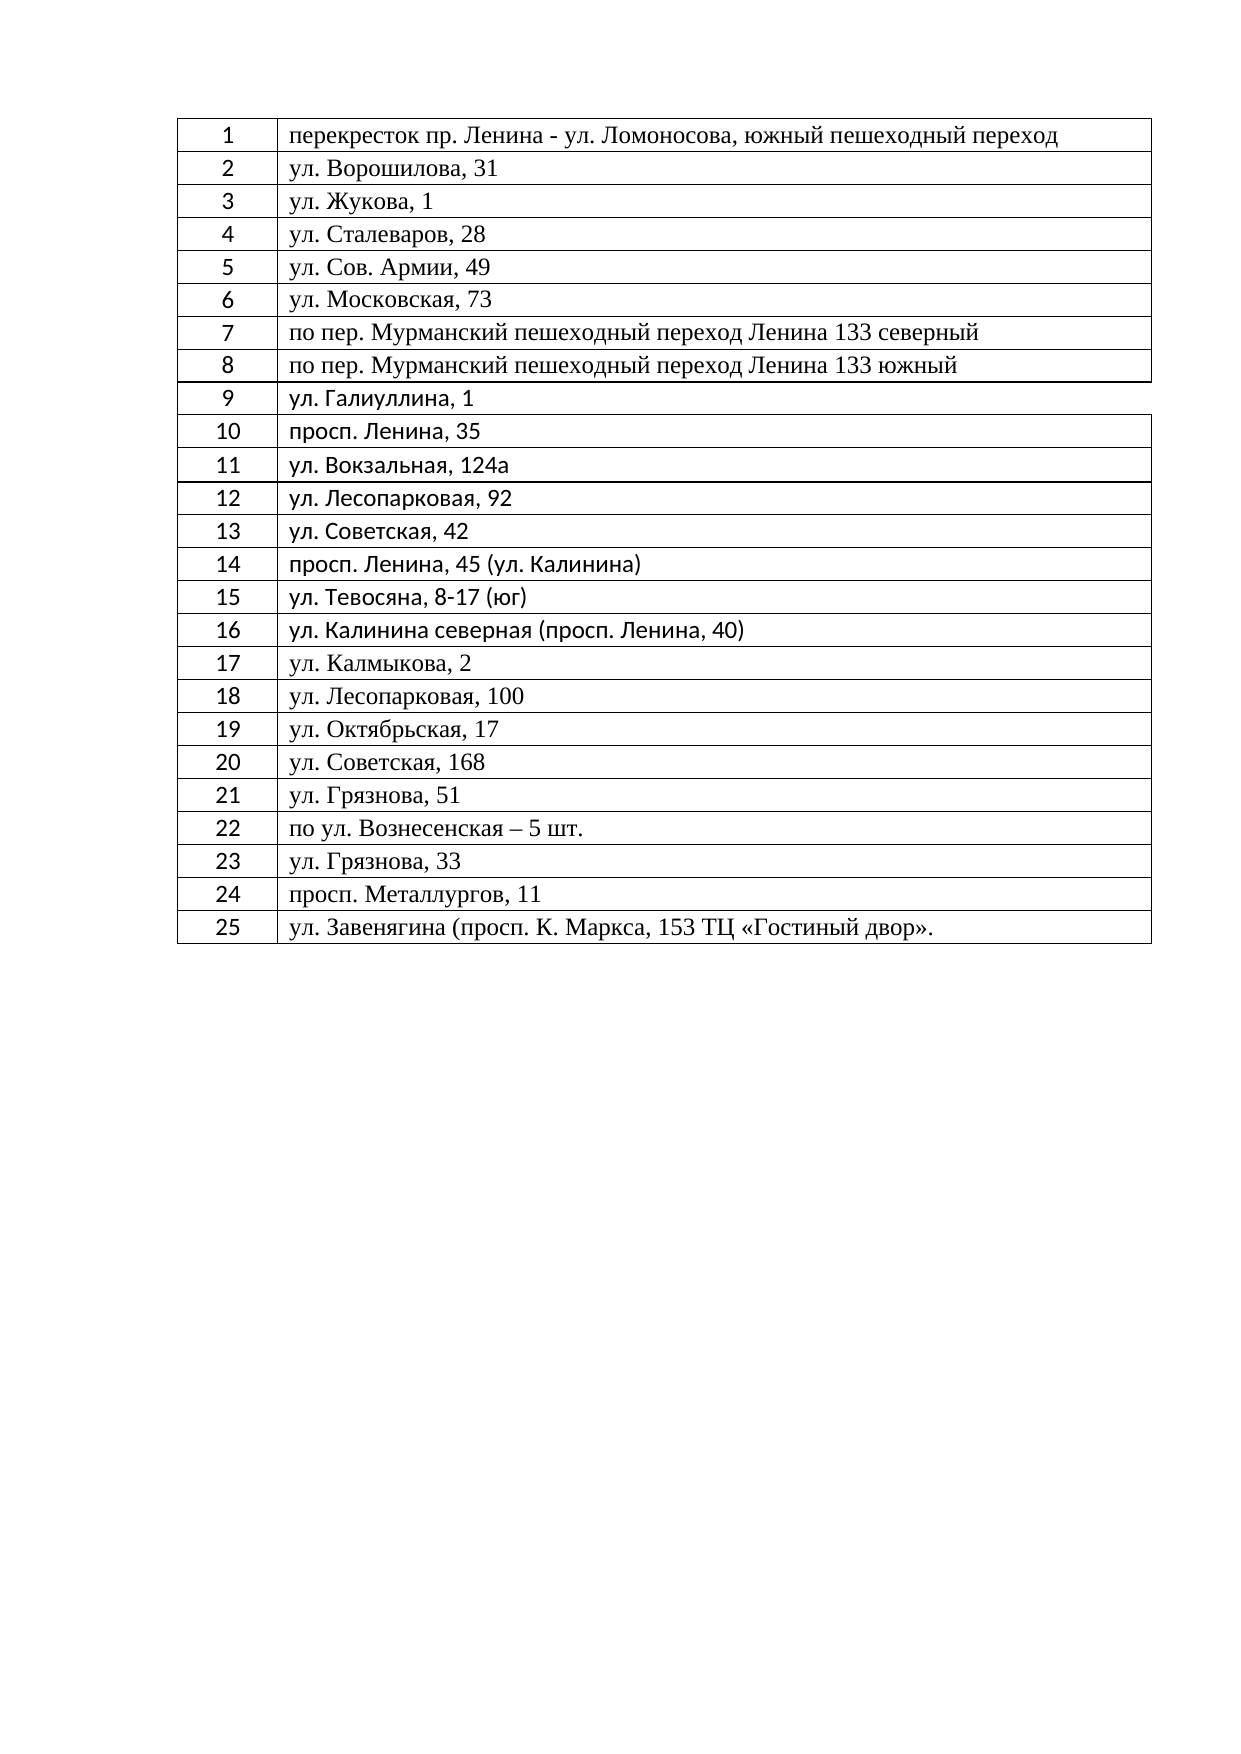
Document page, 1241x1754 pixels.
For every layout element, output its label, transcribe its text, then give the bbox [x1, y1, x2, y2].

table_cell ул. Калмыкова, 2 [278, 647, 1151, 679]
table_cell по пер. Мурманский пешеходный переход Ленина 133 южный [278, 350, 1151, 381]
table_cell ул. Советская, 42 [278, 515, 1151, 547]
table_cell 2 [178, 152, 277, 184]
table_cell ул. Сов. Армии, 49 [278, 251, 1151, 283]
table_cell 4 [178, 218, 277, 250]
table_cell 18 [178, 680, 277, 712]
table_cell ул. Советская, 168 [278, 746, 1151, 778]
table_cell 20 [178, 746, 277, 778]
table_cell ул. Жукова, 1 [278, 185, 1151, 217]
table_cell ул. Калинина северная (просп. Ленина, 40) [278, 614, 1151, 646]
table_cell ул. Ворошилова, 31 [278, 152, 1151, 184]
table_cell ул. Галиуллина, 1 [278, 383, 1152, 414]
table_cell 3 [178, 185, 277, 217]
table_cell 16 [178, 614, 277, 646]
table_header 1 [178, 119, 277, 151]
table_cell 25 [178, 911, 277, 943]
table_cell 10 [178, 415, 277, 447]
table_cell ул. Грязнова, 51 [278, 779, 1151, 811]
table_cell ул. Завенягина (просп. К. Маркса, 153 ТЦ «Гостиный двор». [278, 911, 1151, 943]
table_cell ул. Тевосяна, 8-17 (юг) [278, 581, 1151, 613]
table_cell 23 [178, 845, 277, 877]
table_cell по ул. Вознесенская – 5 шт. [278, 812, 1151, 844]
table_cell 6 [178, 284, 277, 316]
table_cell просп. Ленина, 45 (ул. Калинина) [278, 548, 1151, 580]
table_cell ул. Вокзальная, 124а [278, 448, 1151, 481]
table_cell просп. Металлургов, 11 [278, 878, 1151, 910]
table_cell ул. Московская, 73 [278, 284, 1151, 316]
table_cell просп. Ленина, 35 [278, 415, 1151, 447]
table_cell ул. Октябрьская, 17 [278, 713, 1151, 745]
table_cell ул. Грязнова, 33 [278, 845, 1151, 877]
table_cell 5 [178, 251, 277, 283]
table_cell 11 [178, 448, 277, 481]
table_cell 12 [178, 483, 277, 514]
table_cell 19 [178, 713, 277, 745]
table_cell ул. Сталеваров, 28 [278, 218, 1151, 250]
table_cell 24 [178, 878, 277, 910]
table_cell 17 [178, 647, 277, 679]
table_cell 9 [178, 383, 277, 414]
table_cell 21 [178, 779, 277, 811]
table_cell 22 [178, 812, 277, 844]
table_cell 8 [178, 350, 277, 381]
table_cell 15 [178, 581, 277, 613]
table_header перекресток пр. Ленина - ул. Ломоносова, южный пешеходный переход [278, 119, 1151, 151]
table_cell по пер. Мурманский пешеходный переход Ленина 133 северный [278, 317, 1151, 348]
table_cell ул. Лесопарковая, 100 [278, 680, 1151, 712]
table_cell 14 [178, 548, 277, 580]
table_cell 7 [178, 317, 277, 348]
table_cell ул. Лесопарковая, 92 [278, 483, 1151, 514]
table_cell 13 [178, 515, 277, 547]
